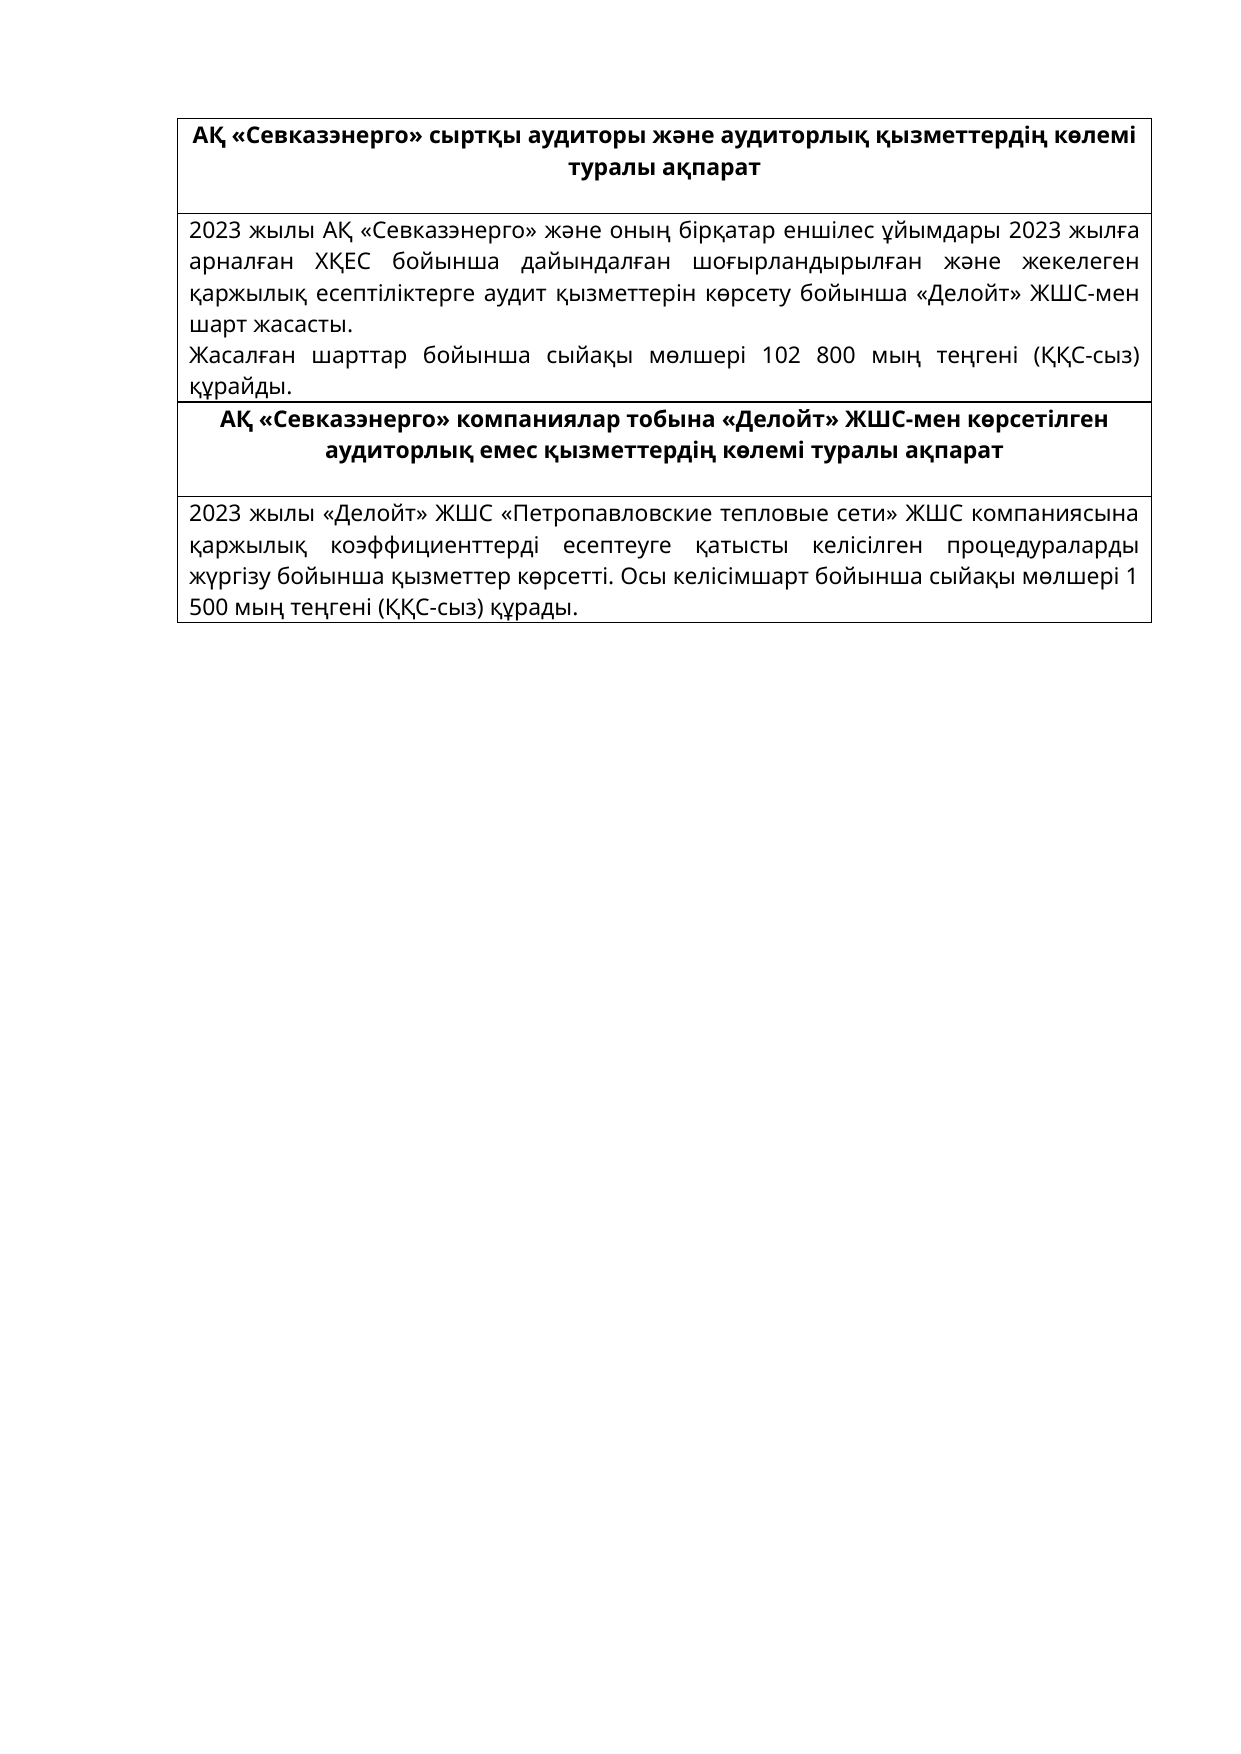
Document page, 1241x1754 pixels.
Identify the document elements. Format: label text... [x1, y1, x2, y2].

table_cell 2023 жылы АҚ «Севказэнерго» және оның бірқатар еншілес ұйымдары 2023 жылға арналған ХҚЕС бойынша дайындалған шоғырландырылған және жекелеген қаржылық есептіліктерге аудит қызметтерін көрсету бойынша «Делойт» ЖШС-мен шарт жасасты. Жасалған шарттар бойынша сыйақы мөлшері 102 800 мың теңгені (ҚҚС-сыз) құрайды. [178, 214, 1151, 401]
table_header АҚ «Севказэнерго» сыртқы аудиторы және аудиторлық қызметтердің көлемі туралы ақпарат [178, 119, 1151, 213]
table_cell АҚ «Севказэнерго» компаниялар тобына «Делойт» ЖШС-мен көрсетілген аудиторлық емес қызметтердің көлемі туралы ақпарат [178, 403, 1151, 496]
table_cell 2023 жылы «Делойт» ЖШС «Петропавловские тепловые сети» ЖШС компаниясына қаржылық коэффициенттерді есептеуге қатысты келісілген процедураларды жүргізу бойынша қызметтер көрсетті. Осы келісімшарт бойынша сыйақы мөлшері 1 500 мың теңгені (ҚҚС-сыз) құрады. [178, 497, 1151, 622]
